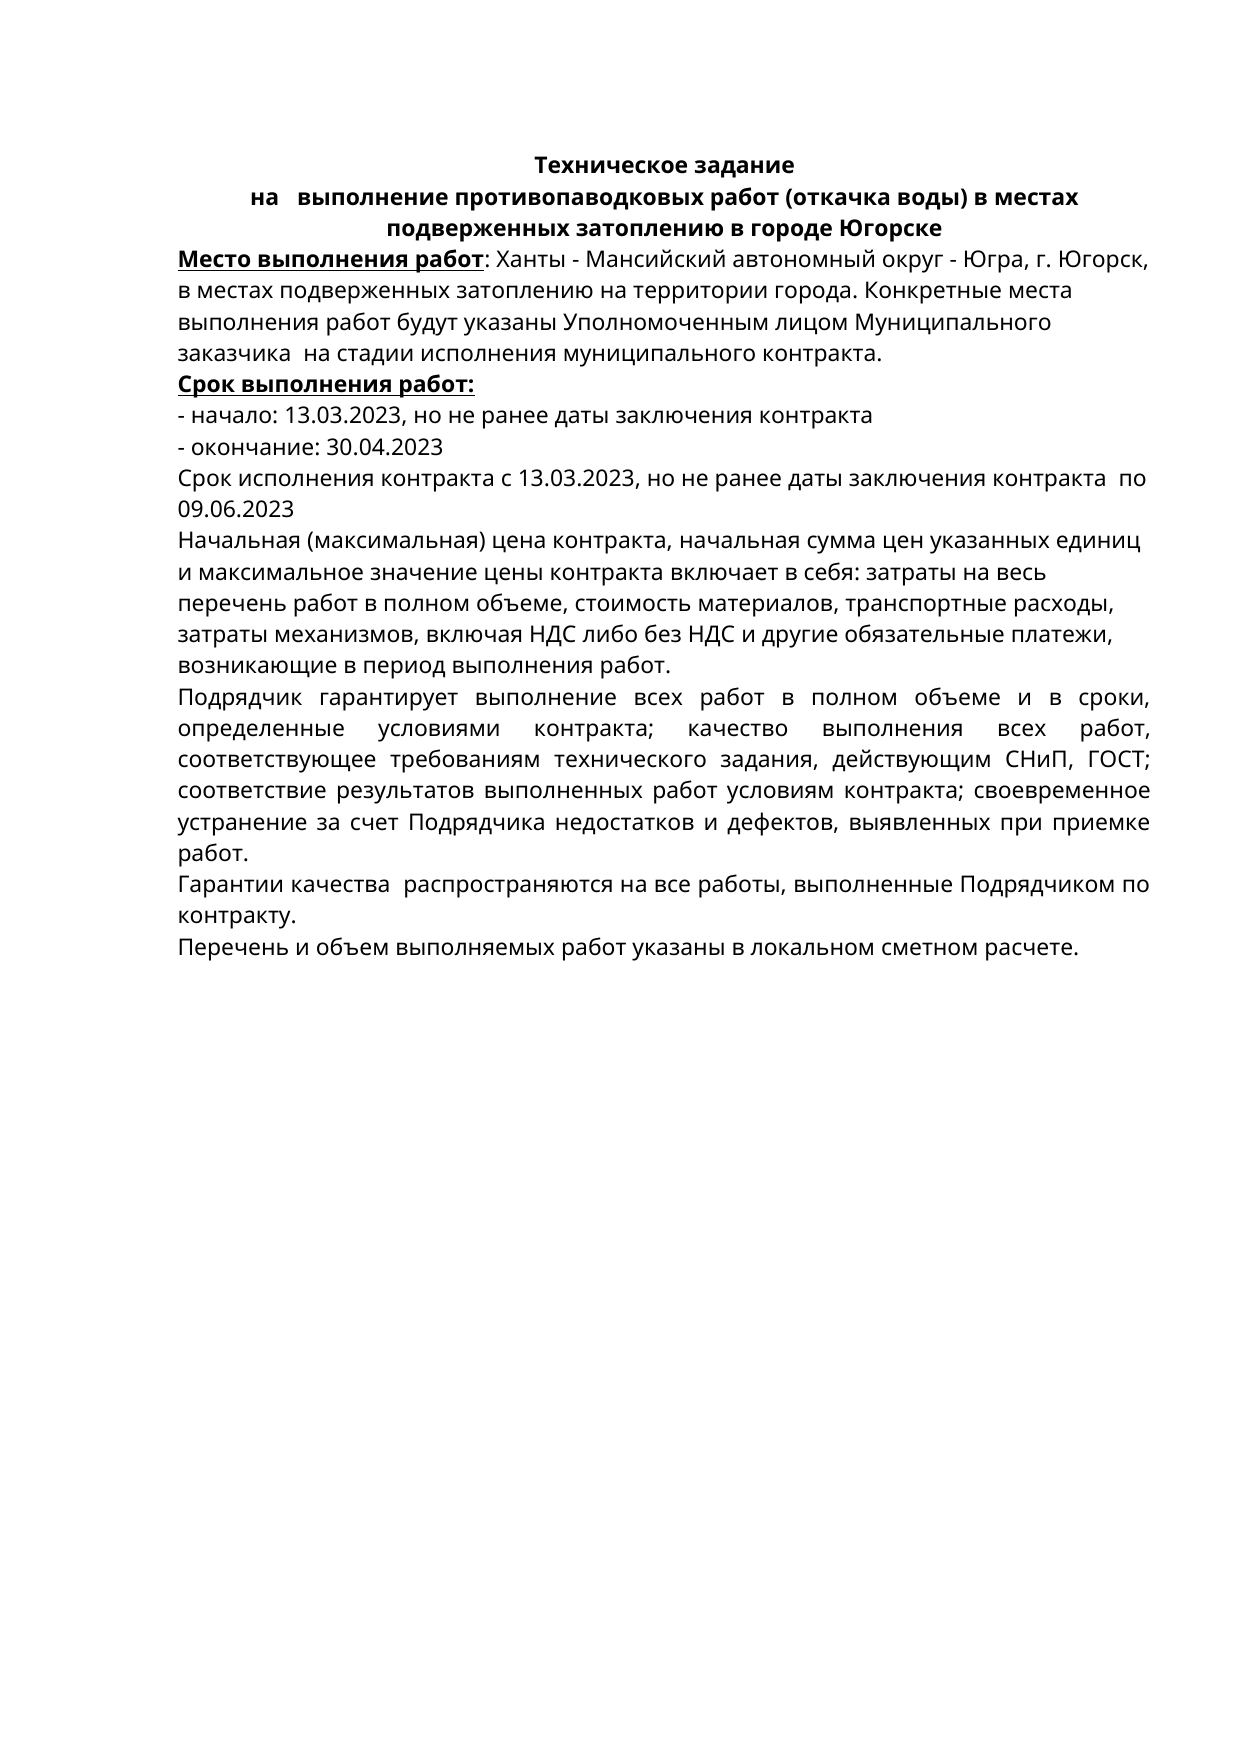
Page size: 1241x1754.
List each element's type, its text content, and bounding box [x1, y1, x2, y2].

text Срок исполнения контракта с 13.03.2023, но не ранее даты заключения контракта по 09.06.2023 [177, 462, 1152, 524]
text Перечень и объем выполняемых работ указаны в локальном сметном расчете. [177, 931, 1152, 962]
list Подрядчик гарантирует выполнение всех работ в полном объеме и в сроки, определенные условиями контракта; качество выполнения всех работ, соответствующее требованиям технического задания, действующим СНиП, ГОСТ; соответствие результатов выполненных работ условиям контракта; своевременное устранение за счет Подрядчика недостатков и дефектов, выявленных при приемке работ. [177, 681, 1152, 868]
text на выполнение противопаводковых работ (откачка воды) в местах подверженных затоплению в городе Югорске [177, 181, 1152, 243]
text Техническое задание [177, 149, 1152, 181]
text - начало: 13.03.2023, но не ранее даты заключения контракта [177, 399, 1152, 431]
text Начальная (максимальная) цена контракта, начальная сумма цен указанных единиц и максимальное значение цены контракта включает в себя: затраты на весь перечень работ в полном объеме, стоимость материалов, транспортные расходы, затраты механизмов, включая НДС либо без НДС и другие обязательные платежи, возникающие в период выполнения работ. [177, 524, 1152, 681]
list Гарантии качества распространяются на все работы, выполненные Подрядчиком по контракту. [177, 868, 1152, 931]
text - окончание: 30.04.2023 [177, 431, 1152, 462]
text Место выполнения работ: Ханты - Мансийский автономный округ - Югра, г. Югорск, в местах подверженных затоплению на территории города. Конкретные места выполнения работ будут указаны Уполномоченным лицом Муниципального заказчика на стадии исполнения муниципального контракта. [177, 243, 1152, 368]
text Срок выполнения работ: [177, 368, 1152, 399]
